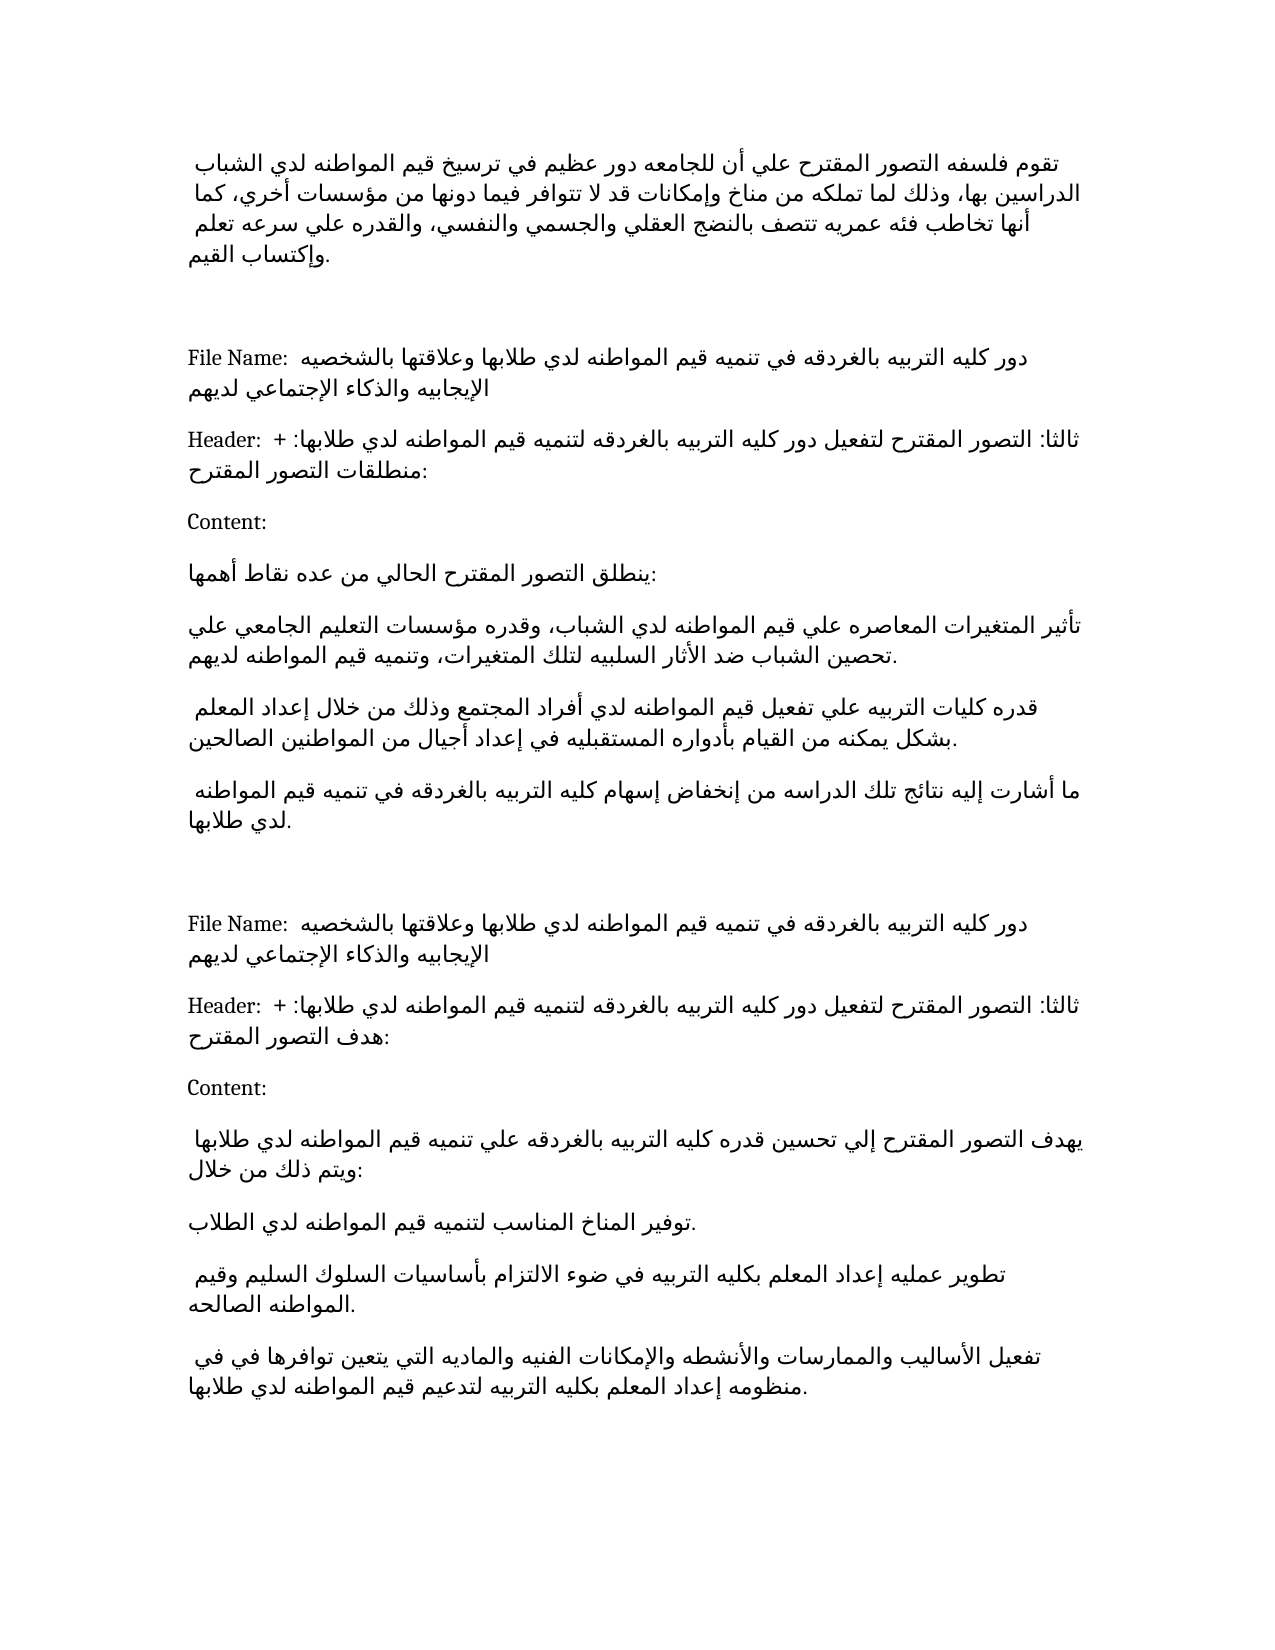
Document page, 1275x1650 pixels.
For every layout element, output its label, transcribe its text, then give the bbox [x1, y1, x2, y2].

text Content: [187, 1075, 1087, 1102]
text قدره كليات التربيه علي تفعيل قيم المواطنه لدي أفراد المجتمع وذلك من خلال إعداد المعلم بشكل يمكنه من القيام بأدواره المستقبليه في إعداد أجيال من المواطنين الصالحين. [187, 694, 1087, 752]
text Header: ثالثا: التصور المقترح لتفعيل دور كليه التربيه بالغردقه لتنميه قيم المواطنه لدي طلابها: + هدف التصور المقترح: [187, 992, 1087, 1050]
text File Name: دور كليه التربيه بالغردقه في تنميه قيم المواطنه لدي طلابها وعلاقتها بالشخصيه الإيجابيه والذكاء الإجتماعي لديهم [187, 344, 1087, 401]
text ما أشارت إليه نتائج تلك الدراسه من إنخفاض إسهام كليه التربيه بالغردقه في تنميه قيم المواطنه لدي طلابها. [187, 777, 1087, 834]
text ينطلق التصور المقترح الحالي من عده نقاط أهمها: [187, 560, 1087, 587]
text يهدف التصور المقترح إلي تحسين قدره كليه التربيه بالغردقه علي تنميه قيم المواطنه لدي طلابها ويتم ذلك من خلال: [187, 1126, 1087, 1184]
text Content: [187, 509, 1087, 535]
text تفعيل الأساليب والممارسات والأنشطه والإمكانات الفنيه والماديه التي يتعين توافرها في في منظومه إعداد المعلم بكليه التربيه لتدعيم قيم المواطنه لدي طلابها. [187, 1343, 1087, 1400]
text Header: ثالثا: التصور المقترح لتفعيل دور كليه التربيه بالغردقه لتنميه قيم المواطنه لدي طلابها: + منطلقات التصور المقترح: [187, 426, 1087, 484]
text File Name: دور كليه التربيه بالغردقه في تنميه قيم المواطنه لدي طلابها وعلاقتها بالشخصيه الإيجابيه والذكاء الإجتماعي لديهم [187, 910, 1087, 967]
text تأثير المتغيرات المعاصره علي قيم المواطنه لدي الشباب، وقدره مؤسسات التعليم الجامعي علي تحصين الشباب ضد الأثار السلبيه لتلك المتغيرات، وتنميه قيم المواطنه لديهم. [187, 612, 1087, 669]
text تقوم فلسفه التصور المقترح علي أن للجامعه دور عظيم في ترسيخ قيم المواطنه لدي الشباب الدراسين بها، وذلك لما تملكه من مناخ وإمكانات قد لا تتوافر فيما دونها من مؤسسات أخري، كما أنها تخاطب فئه عمريه تتصف بالنضج العقلي والجسمي والنفسي، والقدره علي سرعه تعلم وإكتساب القيم. [187, 150, 1087, 268]
text تطوير عمليه إعداد المعلم بكليه التربيه في ضوء الالتزام بأساسيات السلوك السليم وقيم المواطنه الصالحه. [187, 1261, 1087, 1318]
text توفير المناخ المناسب لتنميه قيم المواطنه لدي الطلاب. [187, 1208, 1087, 1236]
